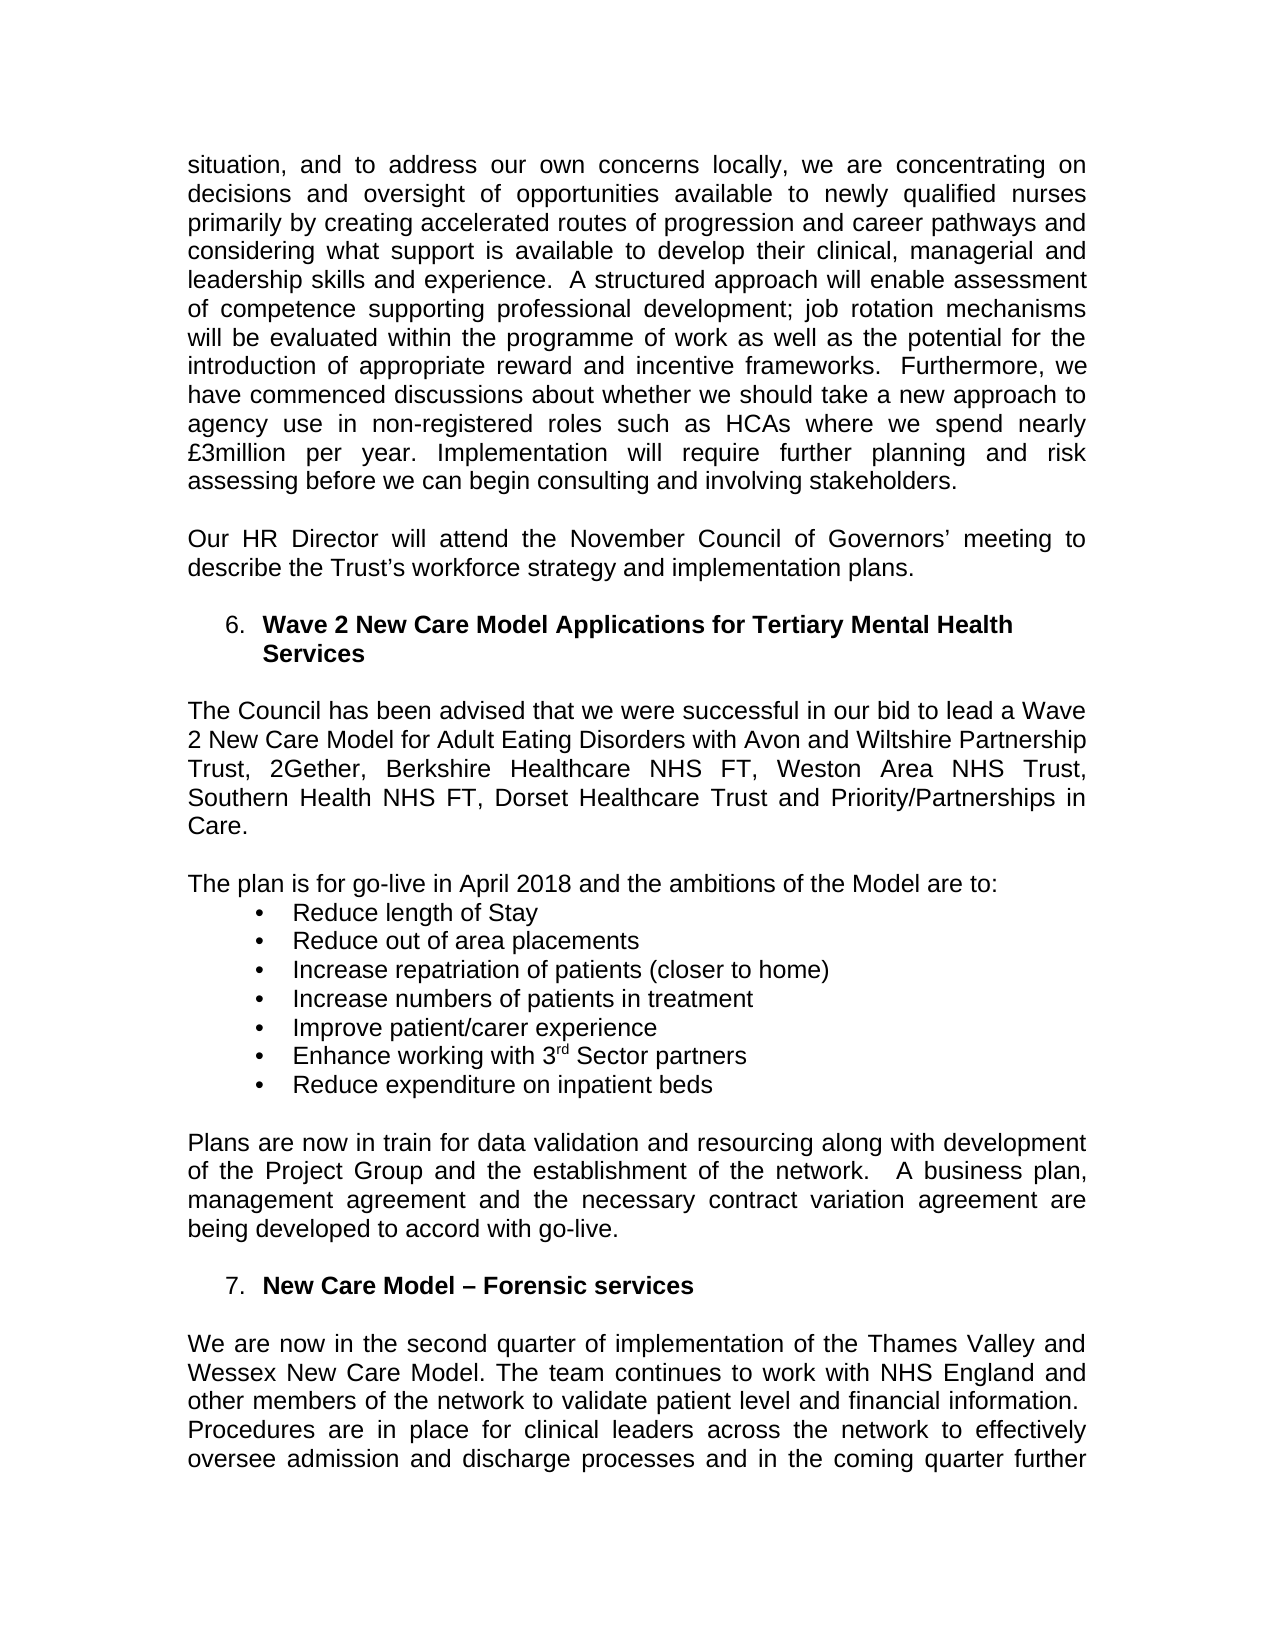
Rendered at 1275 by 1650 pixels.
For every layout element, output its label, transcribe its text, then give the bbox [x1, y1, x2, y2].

list Reduce out of area placements [255, 926, 1088, 955]
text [187, 150, 1088, 495]
text The Council has been advised that we were successful in our bid to lead a Wave 2 New Care Model for Adult Eating Disorders with Avon and Wiltshire Partnership Trust, 2Gether, Berkshire Healthcare NHS FT, Weston Area NHS Trust, Southern Health NHS FT, Dorset Healthcare Trust and Priority/Partnerships in Care. [187, 696, 1088, 840]
list Reduce length of Stay [255, 897, 1088, 926]
list Increase repatriation of patients (closer to home) [255, 955, 1088, 984]
list Increase numbers of patients in treatment [255, 984, 1088, 1012]
text Our HR Director will attend the November Council of Governors’ meeting to describe the Trust’s workforce strategy and implementation plans. [187, 524, 1088, 581]
list Improve patient/carer experience [255, 1012, 1088, 1041]
list Reduce expenditure on inpatient beds [255, 1070, 1088, 1099]
list Wave 2 New Care Model Applications for Tertiary Mental Health Services [225, 610, 1088, 667]
list New Care Model – Forensic services [225, 1271, 1088, 1300]
text The plan is for go-live in April 2018 and the ambitions of the Model are to: [187, 869, 1088, 897]
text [187, 1329, 1088, 1472]
text Plans are now in train for data validation and resourcing along with development of the Project Group and the establishment of the network. A business plan, management agreement and the necessary contract variation agreement are being developed to accord with go-live. [187, 1127, 1088, 1242]
list Enhance working with 3rd Sector partners [255, 1041, 1088, 1070]
